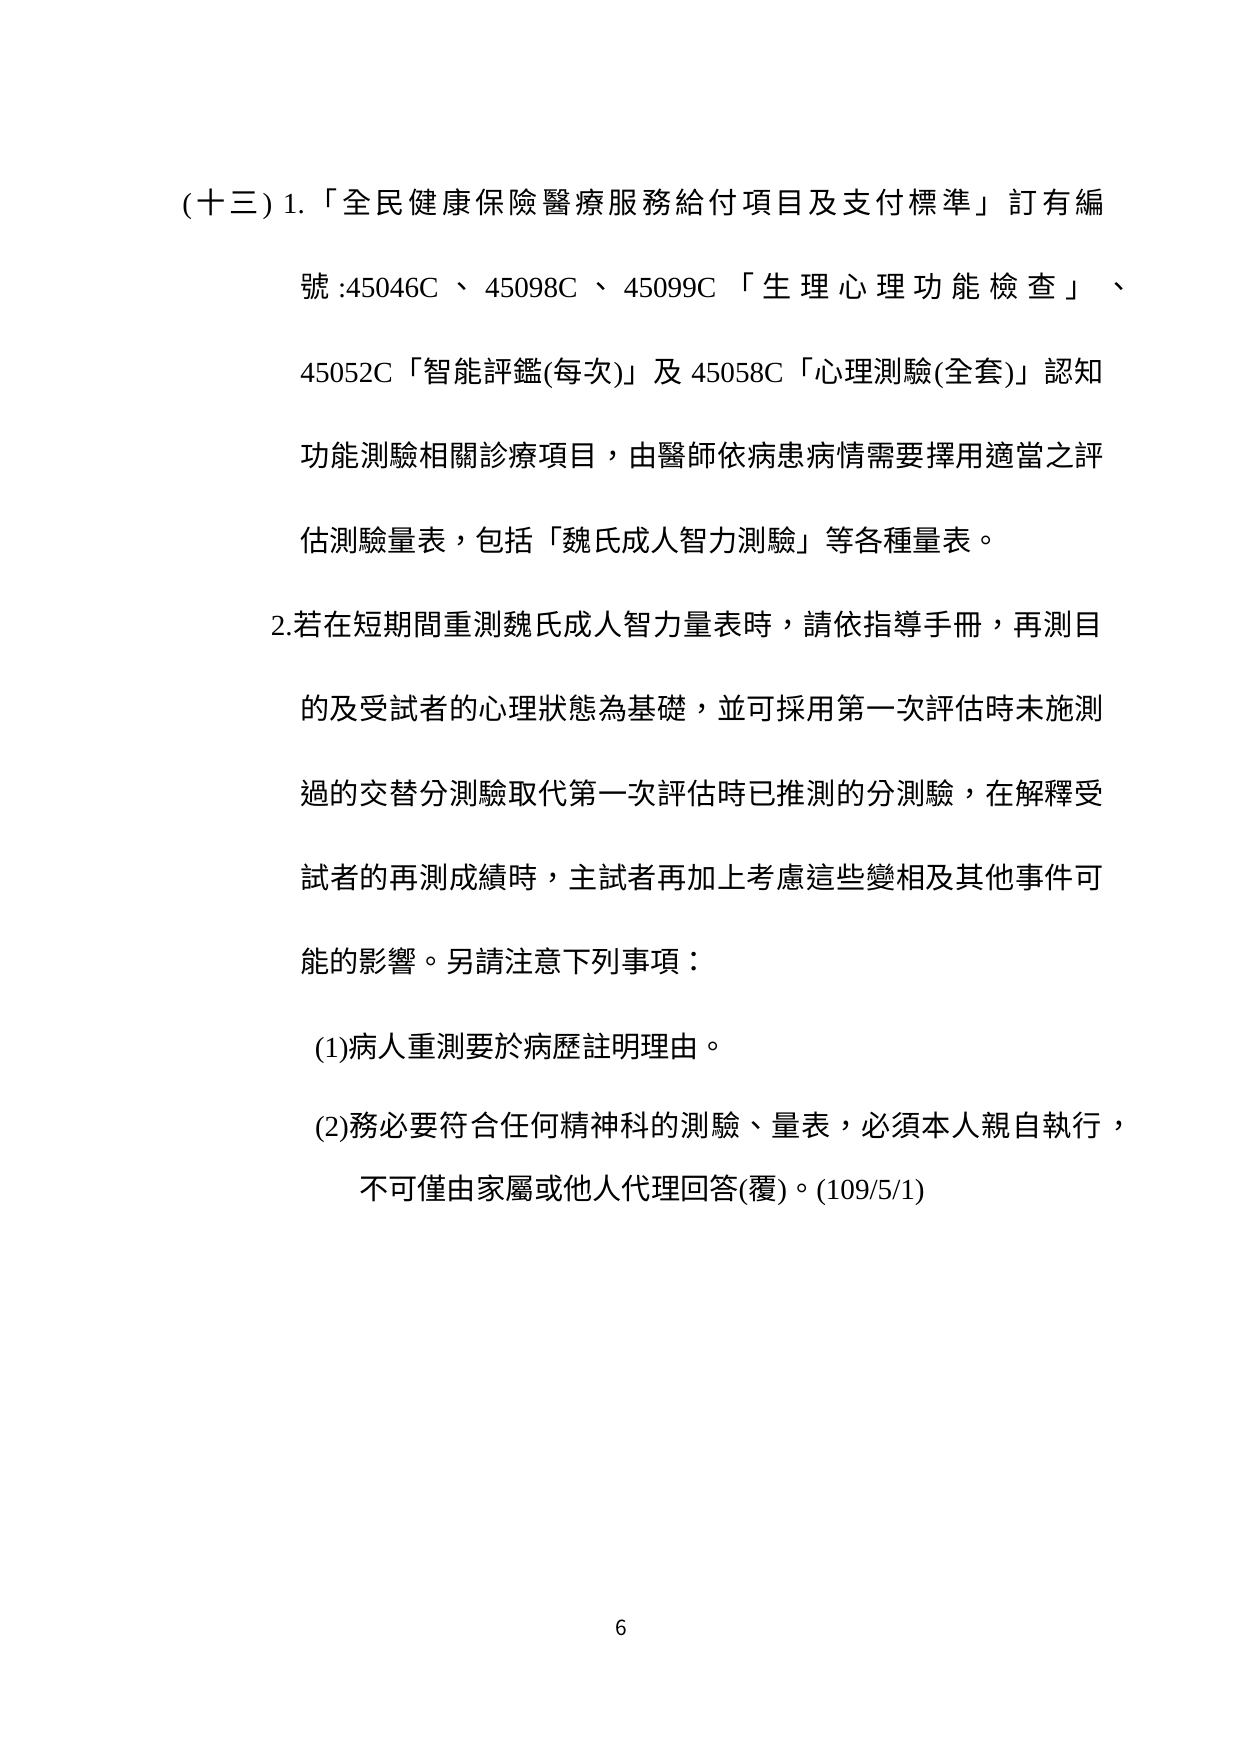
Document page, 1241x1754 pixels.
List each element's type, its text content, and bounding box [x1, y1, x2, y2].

text (2)務必要符合任何精神科的測驗、量表，必須本人親自執行，不可僅由家屬或他人代理回答(覆)。(109/5/1) [315, 1087, 1104, 1212]
text (1)病人重測要於病歷註明理由。 [226, 1002, 1104, 1087]
text 2.若在短期間重測魏氏成人智力量表時，請依指導手冊，再測目的及受試者的心理狀態為基礎，並可採用第一次評估時未施測過的交替分測驗取代第一次評估時已推測的分測驗，在解釋受試者的再測成績時，主試者再加上考慮這些變相及其他事件可能的影響。另請注意下列事項： [271, 581, 1104, 1002]
text (十三) 1.「全民健康保險醫療服務給付項目及支付標準」訂有編號:45046C、45098C、45099C「生理心理功能檢查」、45052C「智能評鑑(每次)」及 45058C「心理測驗(全套)」認知功能測驗相關診療項目，由醫師依病患病情需要擇用適當之評估測驗量表，包括「魏氏成人智力測驗」等各種量表。 [182, 159, 1104, 581]
